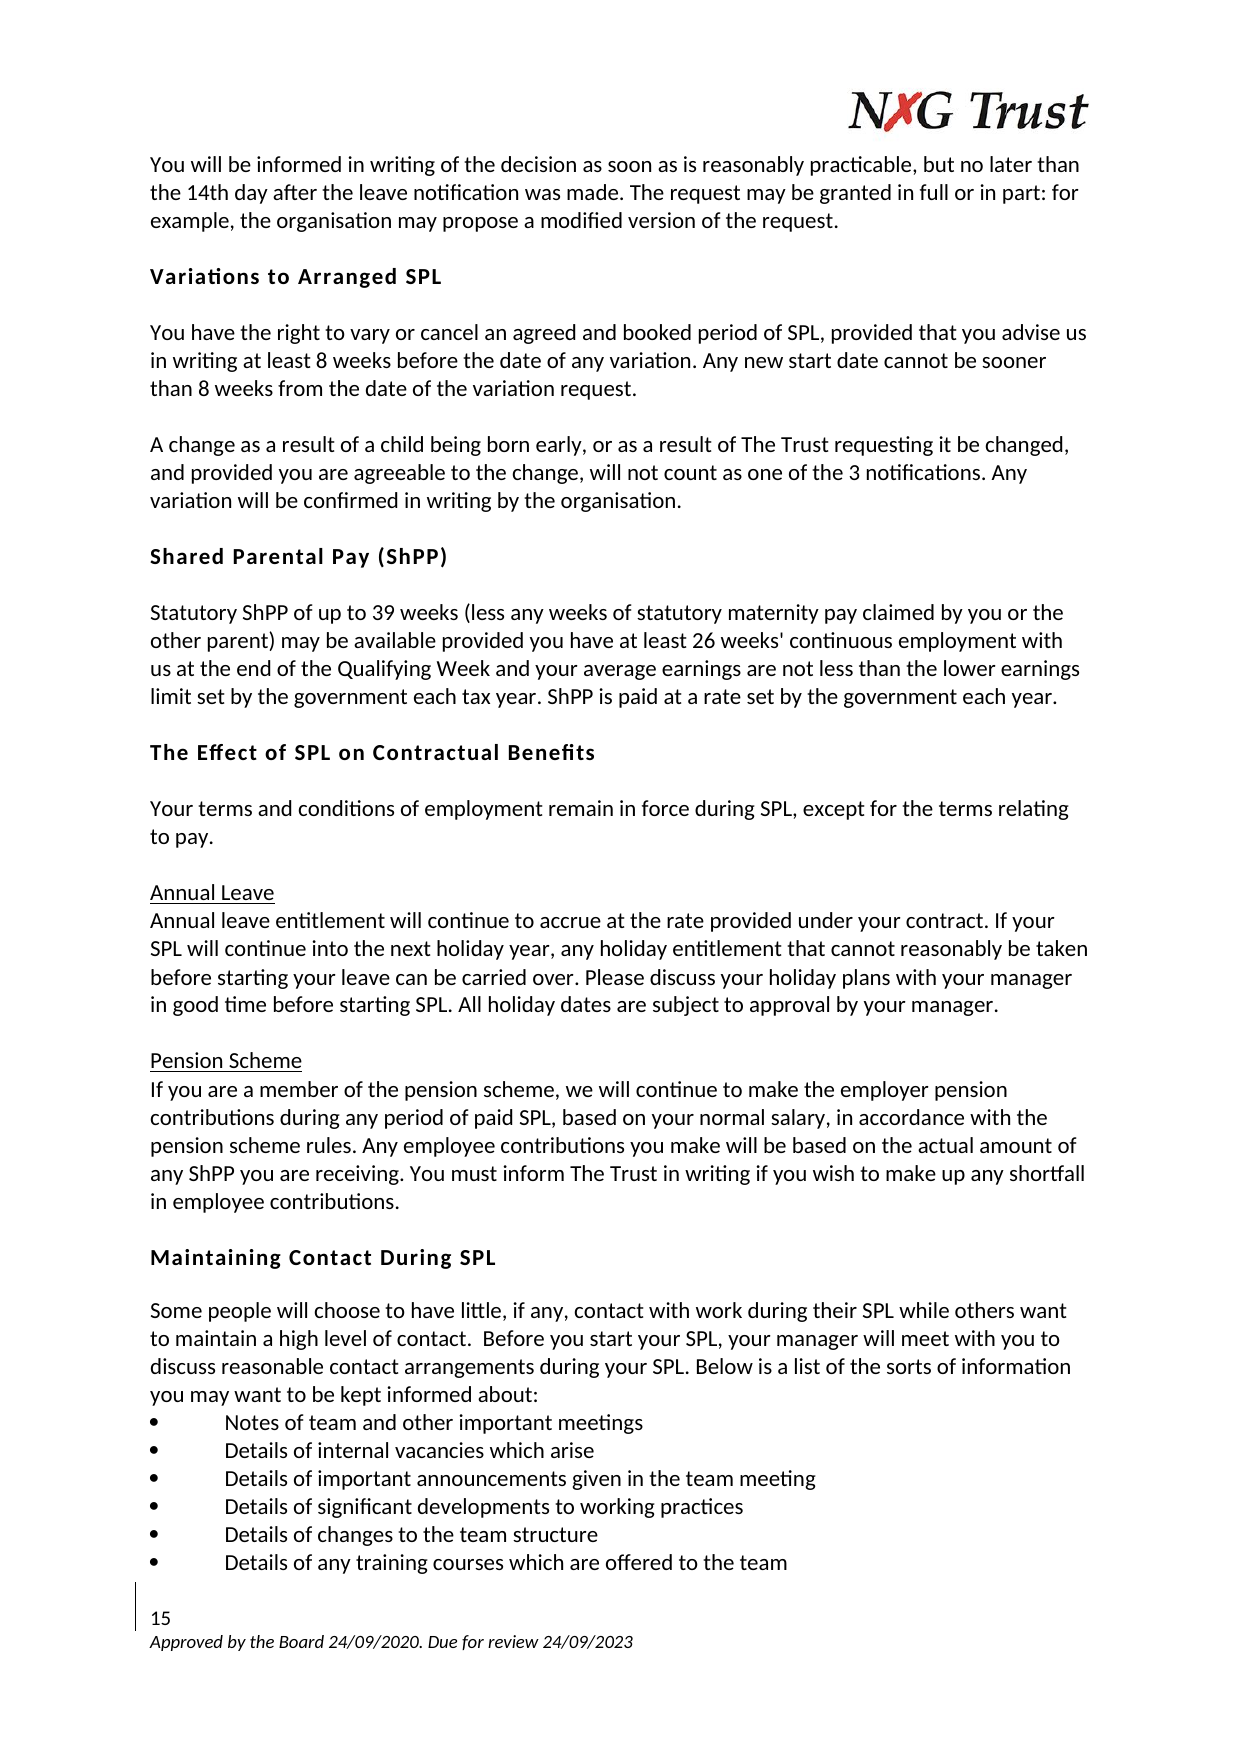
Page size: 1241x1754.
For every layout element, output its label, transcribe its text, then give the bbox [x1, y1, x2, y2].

text You have the right to vary or cancel an agreed and booked period of SPL, provided that you advise us in writing at least 8 weeks before the date of any variation. Any new start date cannot be sooner than 8 weeks from the date of the variation request. [150, 318, 1090, 402]
text Annual leave entitlement will continue to accrue at the rate provided under your contract. If your SPL will continue into the next holiday year, any holiday entitlement that cannot reasonably be taken before starting your leave can be carried over. Please discuss your holiday plans with your manager in good time before starting SPL. All holiday dates are subject to approval by your manager. [150, 907, 1090, 1019]
text If you are a member of the pension scheme, we will continue to make the employer pension contributions during any period of paid SPL, based on your normal salary, in accordance with the pension scheme rules. Any employee contributions you make will be based on the actual amount of any ShPP you are receiving. You must inform The Trust in writing if you wish to make up any shortfall in employee contributions. [150, 1075, 1090, 1215]
text Annual Leave [150, 878, 1090, 907]
subtitle Maintaining Contact During SPL [150, 1243, 1090, 1271]
text Statutory ShPP of up to 39 weeks (less any weeks of statutory maternity pay claimed by you or the other parent) may be available provided you have at least 26 weeks' continuous employment with us at the end of the Qualifying Week and your average earnings are not less than the lower earnings limit set by the government each tax year. ShPP is paid at a rate set by the government each year. [150, 598, 1090, 710]
picture [847, 75, 1091, 143]
list Details of important announcements given in the team meeting [150, 1464, 1090, 1492]
list Details of internal vacancies which arise [150, 1436, 1090, 1464]
text Pension Scheme [150, 1047, 1090, 1075]
text A change as a result of a child being born early, or as a result of The Trust requesting it be changed, and provided you are agreeable to the change, will not count as one of the 3 notifications. Any variation will be confirmed in writing by the organisation. [150, 430, 1090, 514]
list Details of any training courses which are offered to the team [150, 1548, 1090, 1576]
list Notes of team and other important meetings [150, 1408, 1090, 1436]
text Some people will choose to have little, if any, contact with work during their SPL while others want to maintain a high level of contact. Before you start your SPL, your manager will meet with you to discuss reasonable contact arrangements during your SPL. Below is a list of the sorts of information you may want to be kept informed about: [150, 1296, 1090, 1408]
list Details of significant developments to working practices [150, 1492, 1090, 1520]
subtitle Shared Parental Pay (ShPP) [150, 542, 1090, 570]
subtitle The Effect of SPL on Contractual Benefits [150, 738, 1090, 766]
text You will be informed in writing of the decision as soon as is reasonably practicable, but no later than the 14th day after the leave notification was made. The request may be granted in full or in part: for example, the organisation may propose a modified version of the request. [150, 150, 1090, 234]
text Your terms and conditions of employment remain in force during SPL, except for the terms relating to pay. [150, 794, 1090, 851]
subtitle Variations to Arranged SPL [150, 262, 1090, 290]
list Details of changes to the team structure [150, 1520, 1090, 1548]
